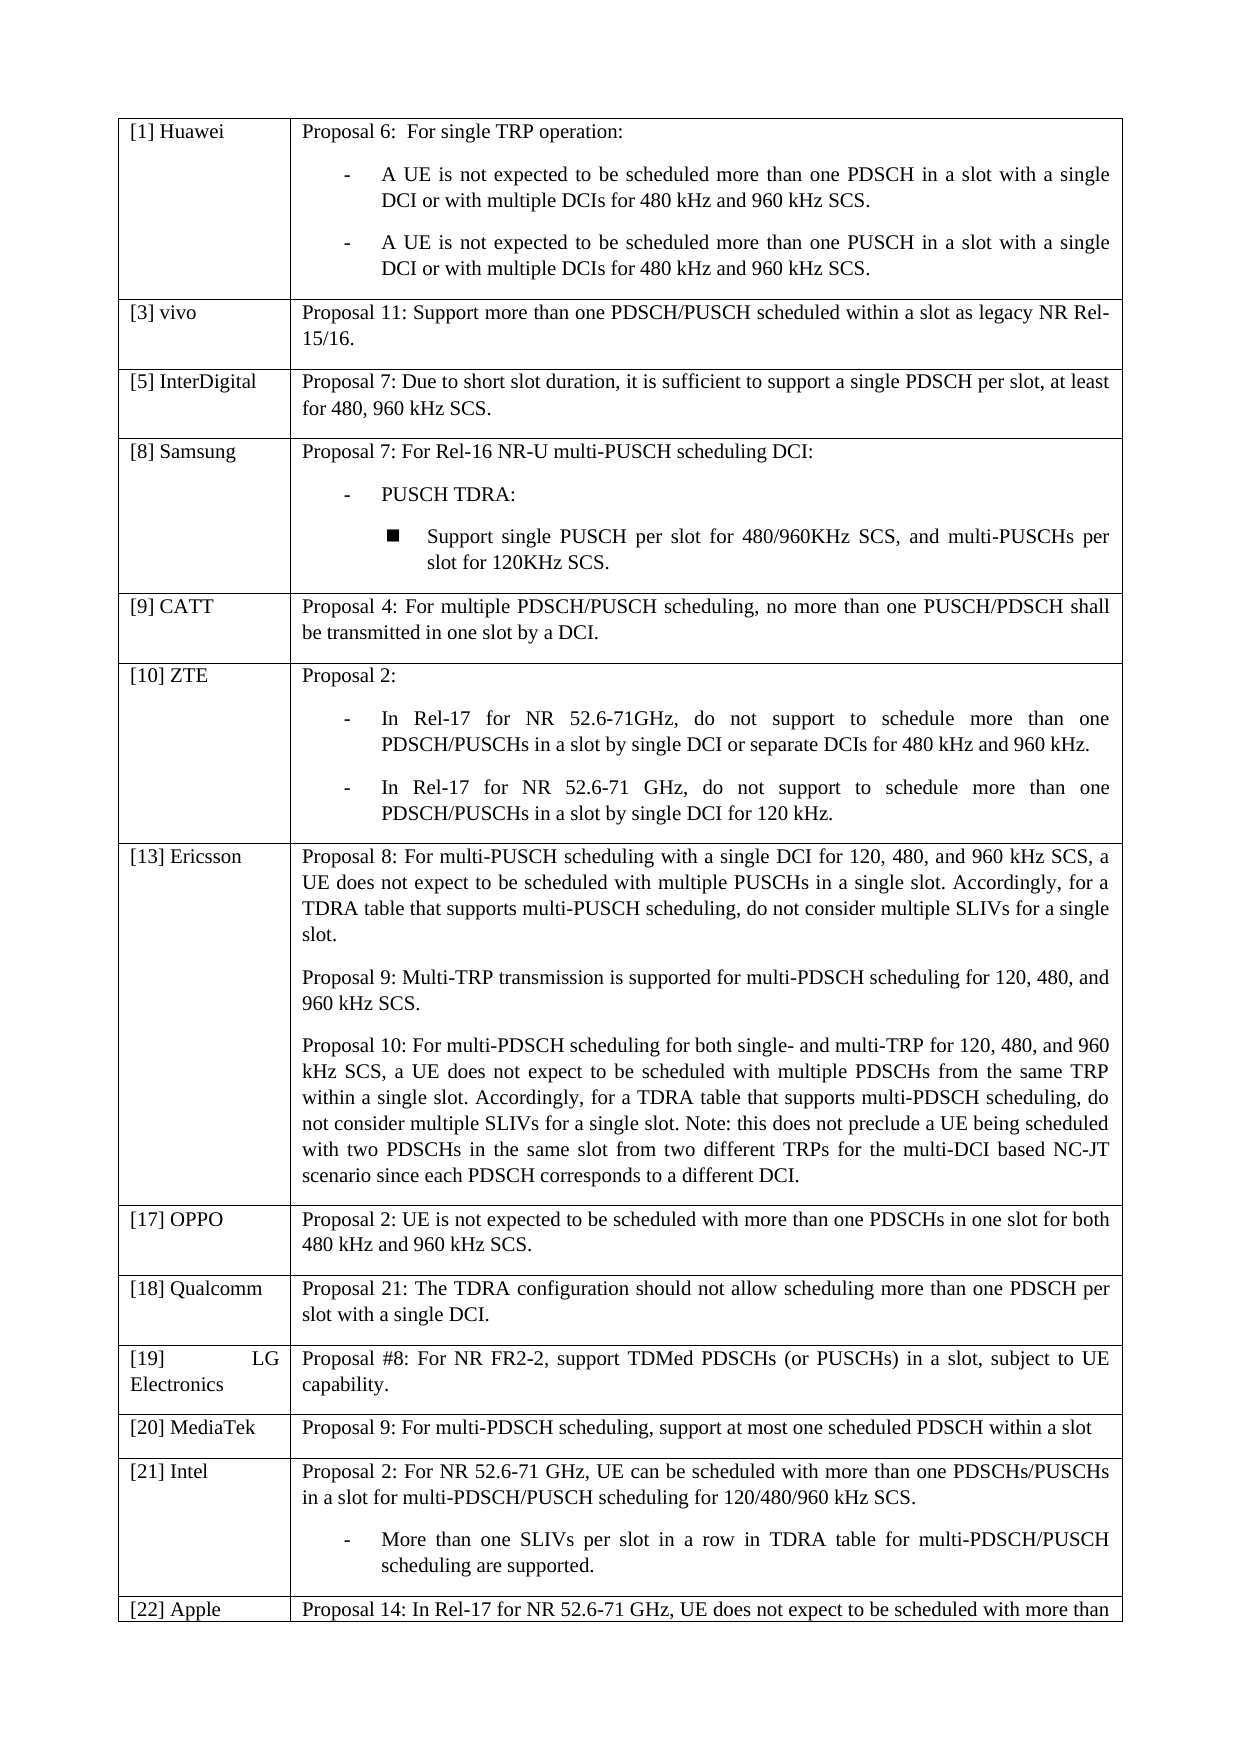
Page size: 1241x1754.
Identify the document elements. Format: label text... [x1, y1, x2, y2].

table_cell Proposal 11: Support more than one PDSCH/PUSCH scheduled within a slot as legacy NR Rel-15/16. [291, 300, 1122, 368]
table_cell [291, 1597, 1122, 1621]
table_cell [20] MediaTek [119, 1415, 290, 1458]
table_cell [8] Samsung [119, 439, 290, 593]
table_cell [5] InterDigital [119, 370, 290, 438]
table_cell [1] Huawei [119, 119, 290, 299]
table_cell [21] Intel [119, 1459, 290, 1596]
table_cell Proposal 8: For multi-PUSCH scheduling with a single DCI for 120, 480, and 960 kHz SCS, a UE does not expect to be scheduled with multiple PUSCHs in a single slot. Accordingly, for a TDRA table that supports multi-PUSCH scheduling, do not consider multiple SLIVs for a single slot. Proposal 9: Multi-TRP transmission is supported for multi-PDSCH scheduling for 120, 480, and 960 kHz SCS. Proposal 10: For multi-PDSCH scheduling for both single- and multi-TRP for 120, 480, and 960 kHz SCS, a UE does not expect to be scheduled with multiple PDSCHs from the same TRP within a single slot. Accordingly, for a TDRA table that supports multi-PDSCH scheduling, do not consider multiple SLIVs for a single slot. Note: this does not preclude a UE being scheduled with two PDSCHs in the same slot from two different TRPs for the multi-DCI based NC-JT scenario since each PDSCH corresponds to a different DCI. [291, 844, 1122, 1205]
table_cell Proposal 2: For NR 52.6-71 GHz, UE can be scheduled with more than one PDSCHs/PUSCHs in a slot for multi-PDSCH/PUSCH scheduling for 120/480/960 kHz SCS. More than one SLIVs per slot in a row in TDRA table for multi-PDSCH/PUSCH scheduling are supported. [291, 1459, 1122, 1596]
table_cell [18] Qualcomm [119, 1276, 290, 1344]
table_cell Proposal 2: UE is not expected to be scheduled with more than one PDSCHs in one slot for both 480 kHz and 960 kHz SCS. [291, 1206, 1122, 1275]
table_cell Proposal 9: For multi-PDSCH scheduling, support at most one scheduled PDSCH within a slot [291, 1415, 1122, 1458]
table_cell Proposal 2: In Rel-17 for NR 52.6-71GHz, do not support to schedule more than one PDSCH/PUSCHs in a slot by single DCI or separate DCIs for 480 kHz and 960 kHz. In Rel-17 for NR 52.6-71 GHz, do not support to schedule more than one PDSCH/PUSCHs in a slot by single DCI for 120 kHz. [291, 664, 1122, 843]
table_cell Proposal 6: For single TRP operation: A UE is not expected to be scheduled more than one PDSCH in a slot with a single DCI or with multiple DCIs for 480 kHz and 960 kHz SCS. A UE is not expected to be scheduled more than one PUSCH in a slot with a single DCI or with multiple DCIs for 480 kHz and 960 kHz SCS. [291, 119, 1122, 299]
table_cell [3] vivo [119, 300, 290, 368]
table_cell [19] LG Electronics [119, 1346, 290, 1414]
table_cell Proposal 21: The TDRA configuration should not allow scheduling more than one PDSCH per slot with a single DCI. [291, 1276, 1122, 1344]
table_cell [13] Ericsson [119, 844, 290, 1205]
table_cell Proposal 7: Due to short slot duration, it is sufficient to support a single PDSCH per slot, at least for 480, 960 kHz SCS. [291, 370, 1122, 438]
table_cell [9] CATT [119, 594, 290, 662]
table_cell Proposal 4: For multiple PDSCH/PUSCH scheduling, no more than one PUSCH/PDSCH shall be transmitted in one slot by a DCI. [291, 594, 1122, 662]
table_cell [22] Apple [119, 1597, 290, 1621]
table_cell [10] ZTE [119, 664, 290, 843]
table_cell [17] OPPO [119, 1206, 290, 1275]
table_cell Proposal 7: For Rel-16 NR-U multi-PUSCH scheduling DCI: PUSCH TDRA: Support single PUSCH per slot for 480/960KHz SCS, and multi-PUSCHs per slot for 120KHz SCS. [291, 439, 1122, 593]
table_cell Proposal #8: For NR FR2-2, support TDMed PDSCHs (or PUSCHs) in a slot, subject to UE capability. [291, 1346, 1122, 1414]
